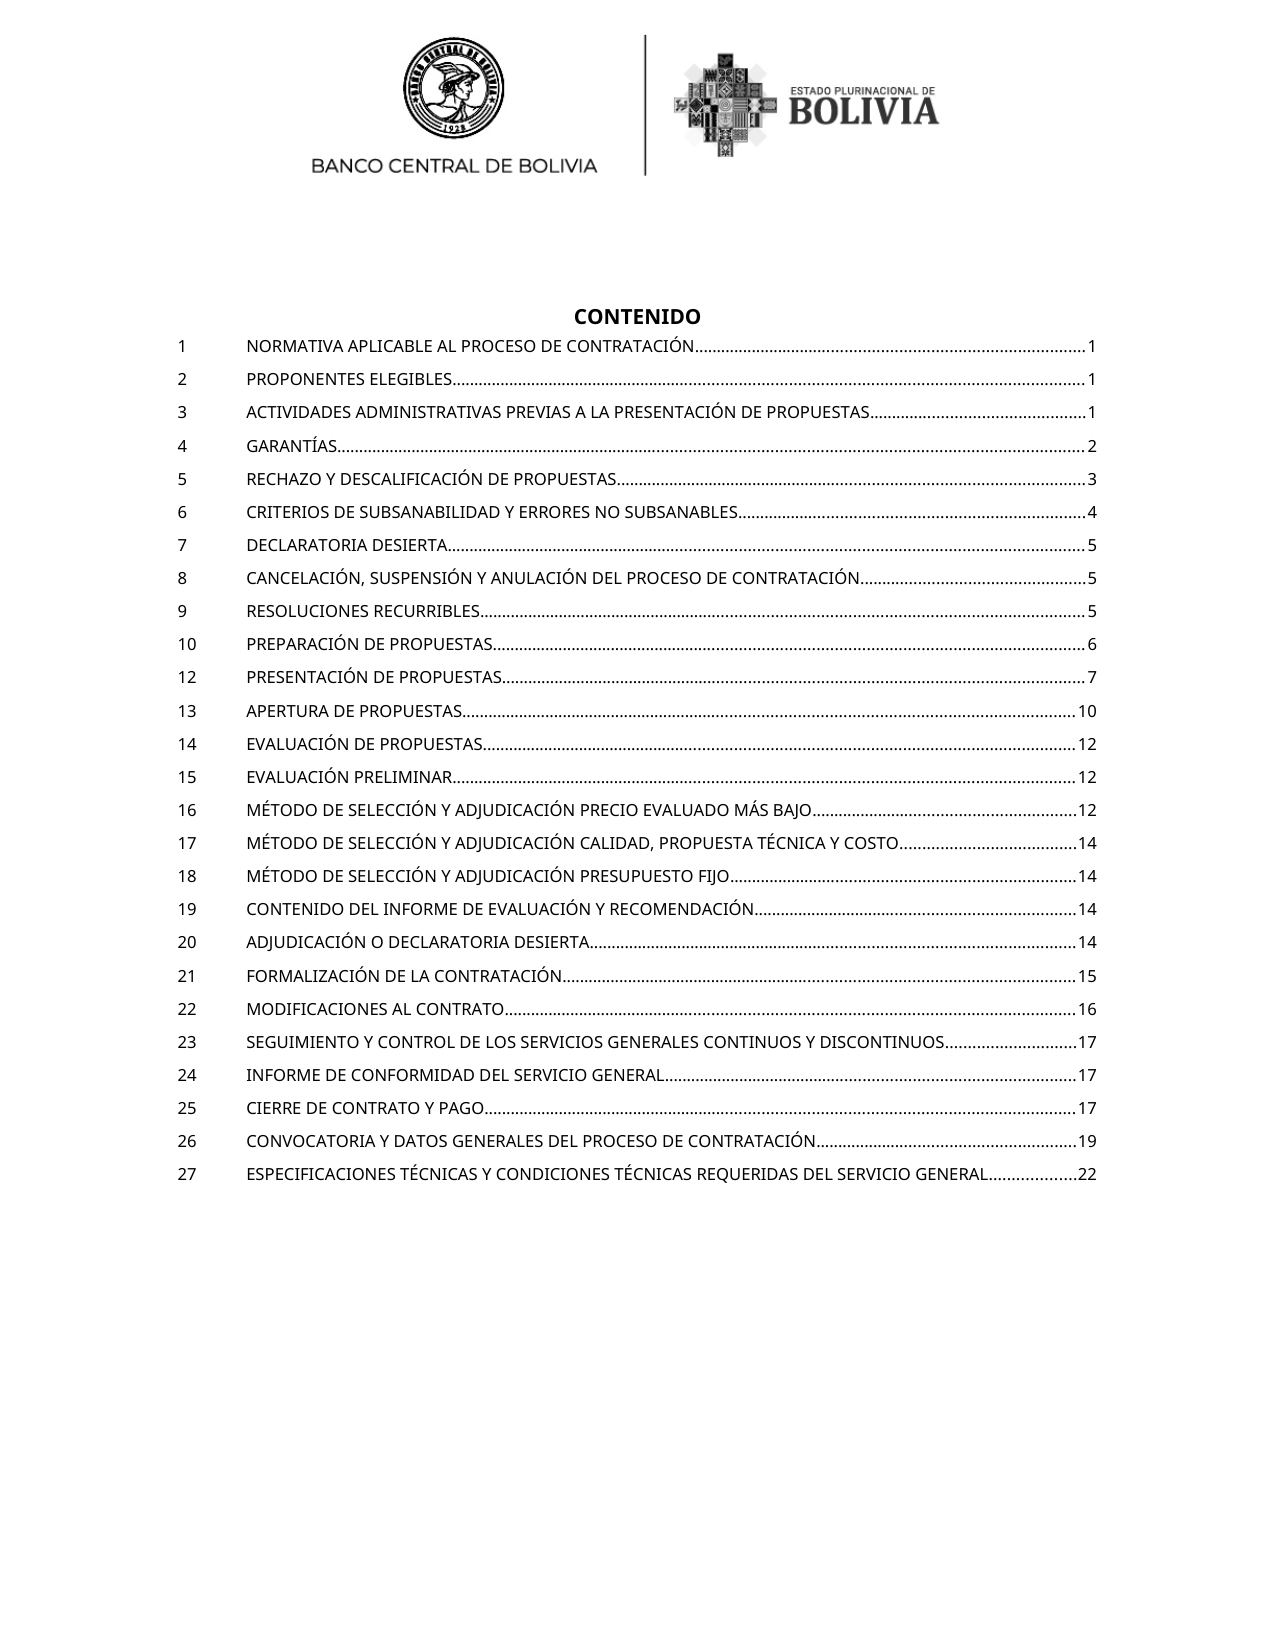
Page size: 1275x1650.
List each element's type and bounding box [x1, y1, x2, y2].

picture [0, 4, 1271, 203]
